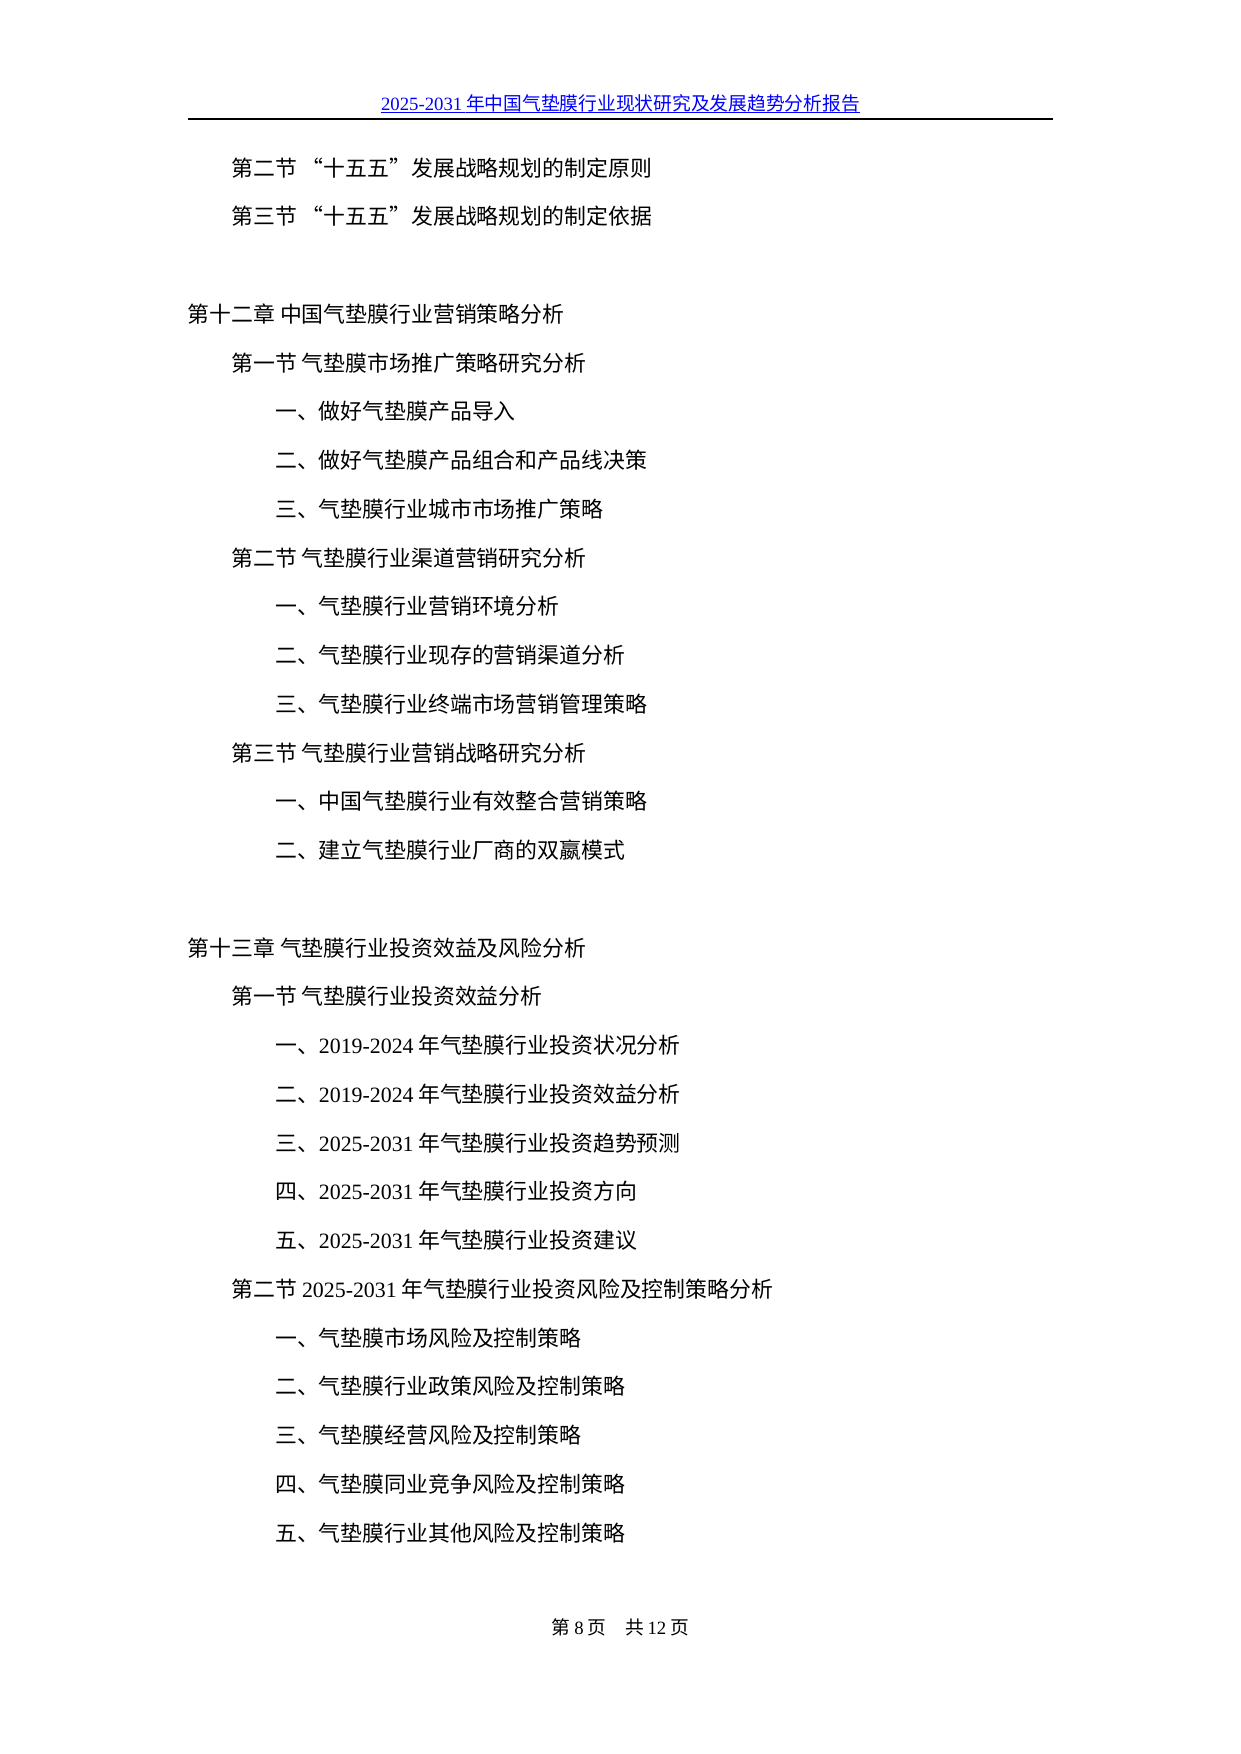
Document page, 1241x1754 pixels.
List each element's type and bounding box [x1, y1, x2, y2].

text [187, 150, 1053, 1548]
